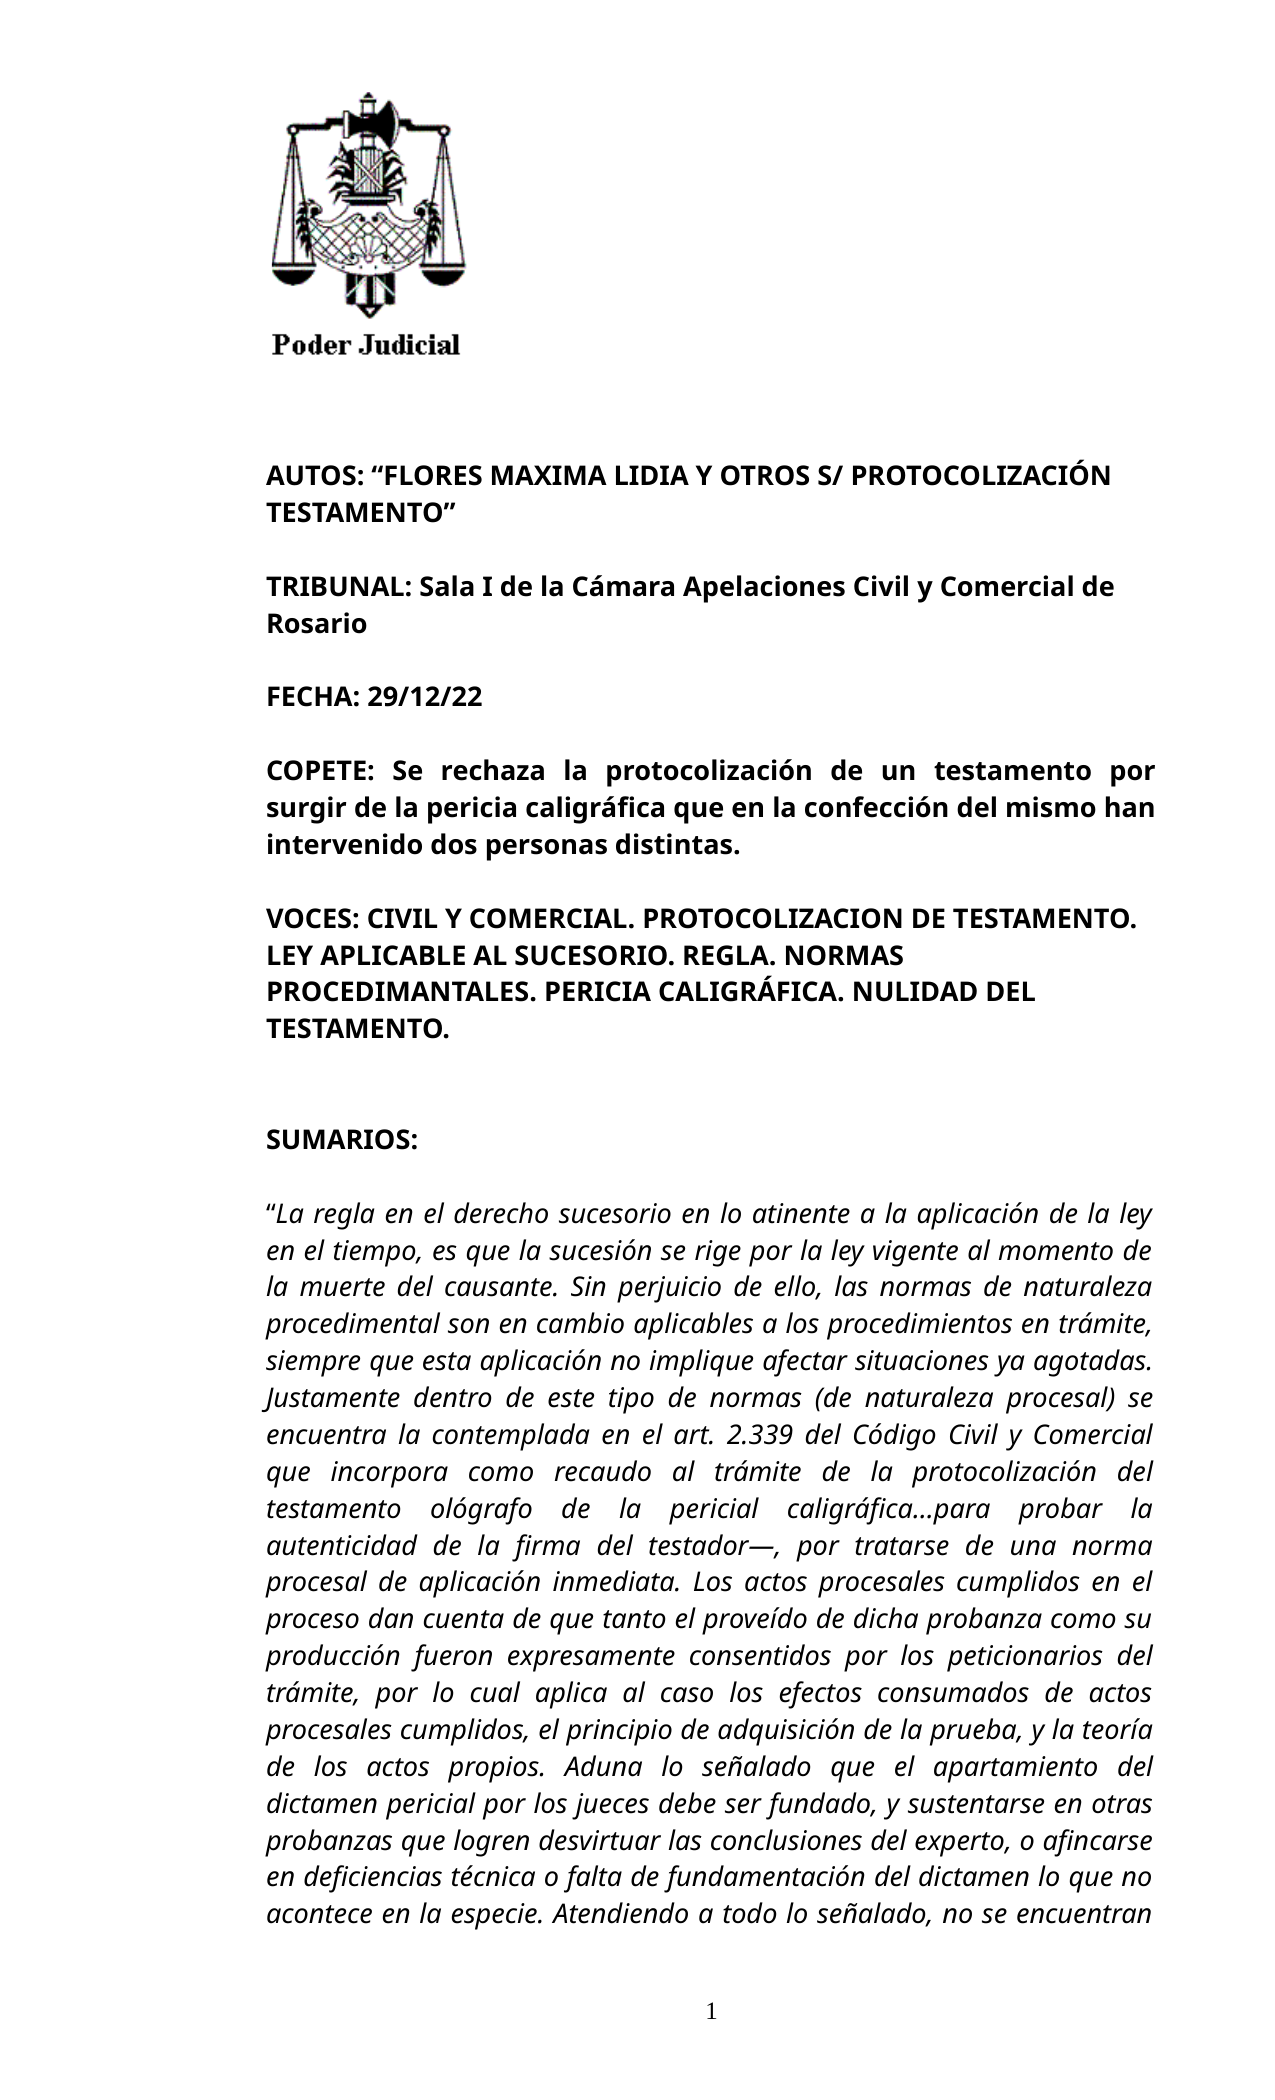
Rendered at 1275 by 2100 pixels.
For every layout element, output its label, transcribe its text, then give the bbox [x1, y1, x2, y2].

text VOCES: CIVIL Y COMERCIAL. PROTOCOLIZACION DE TESTAMENTO. LEY APLICABLE AL SUCESORIO. REGLA. NORMAS PROCEDIMANTALES. PERICIA CALIGRÁFICA. NULIDAD DEL TESTAMENTO. [266, 899, 1157, 1047]
picture [271, 92, 468, 383]
text SUMARIOS: [266, 1120, 1157, 1157]
text FECHA: 29/12/22 [266, 678, 1157, 715]
text TRIBUNAL: Sala I de la Cámara Apelaciones Civil y Comercial de Rosario [266, 567, 1157, 641]
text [266, 1194, 1157, 1932]
text AUTOS: “FLORES MAXIMA LIDIA Y OTROS S/ PROTOCOLIZACIÓN TESTAMENTO” [266, 457, 1157, 530]
text COPETE: Se rechaza la protocolización de un testamento por surgir de la pericia caligráfica que en la confección del mismo han intervenido dos personas distintas. [266, 752, 1157, 862]
